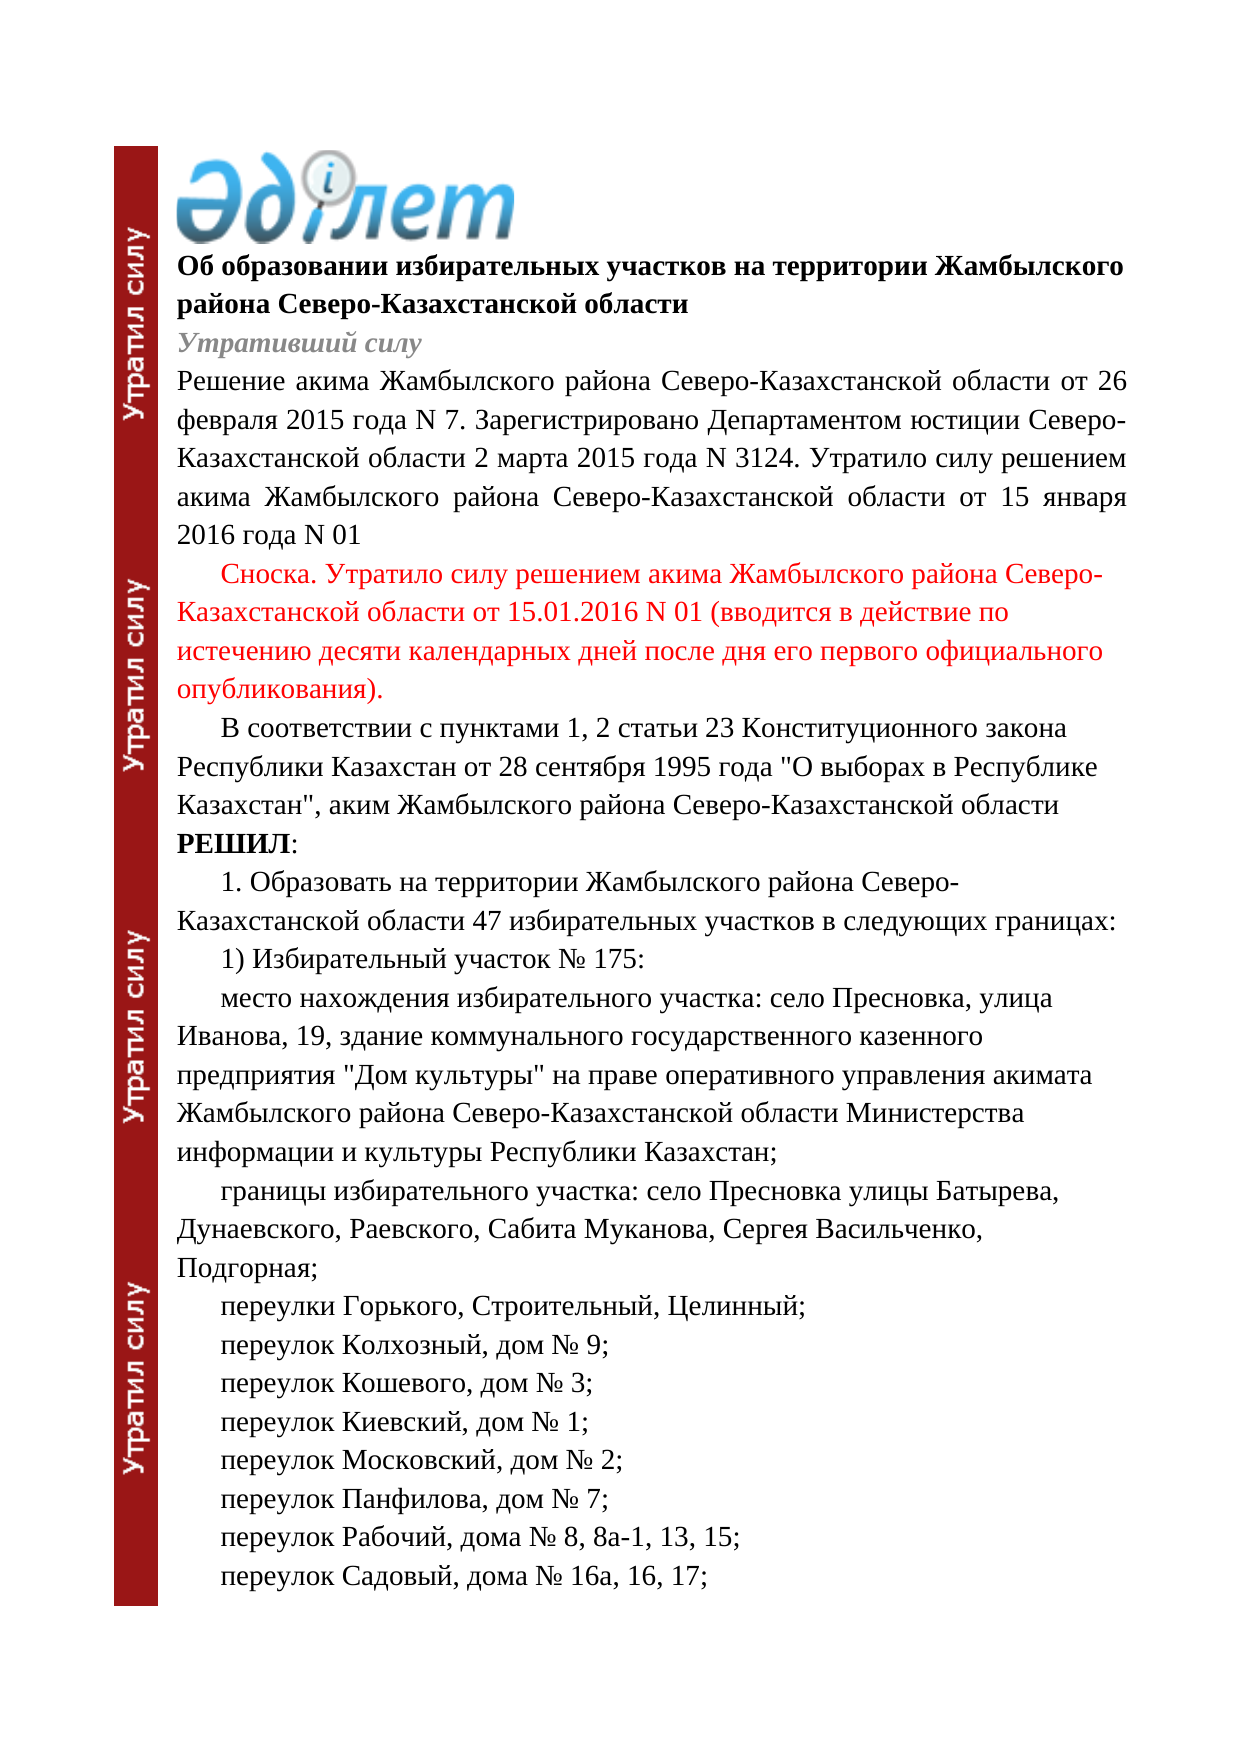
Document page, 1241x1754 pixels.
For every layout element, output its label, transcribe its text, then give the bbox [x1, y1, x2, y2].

picture [176, 150, 515, 244]
text Об образовании избирательных участков на территории Жамбылского района Северо-Казахстанской области [112, 248, 1128, 320]
picture [114, 146, 158, 248]
picture [114, 1592, 158, 1606]
picture [114, 358, 158, 363]
text Решение акима Жамбылского района Северо-Казахстанской области от 26 февраля 2015 года N 7. Зарегистрировано Департаментом юстиции Северо-Казахстанской области 2 марта 2015 года N 3124. Утратило силу решением акима Жамбылского района Северо-Казахстанской области от 15 января 2016 года N 01 [112, 363, 1128, 551]
picture [114, 551, 158, 556]
picture [114, 320, 158, 325]
text Утративший силу [112, 325, 1128, 358]
